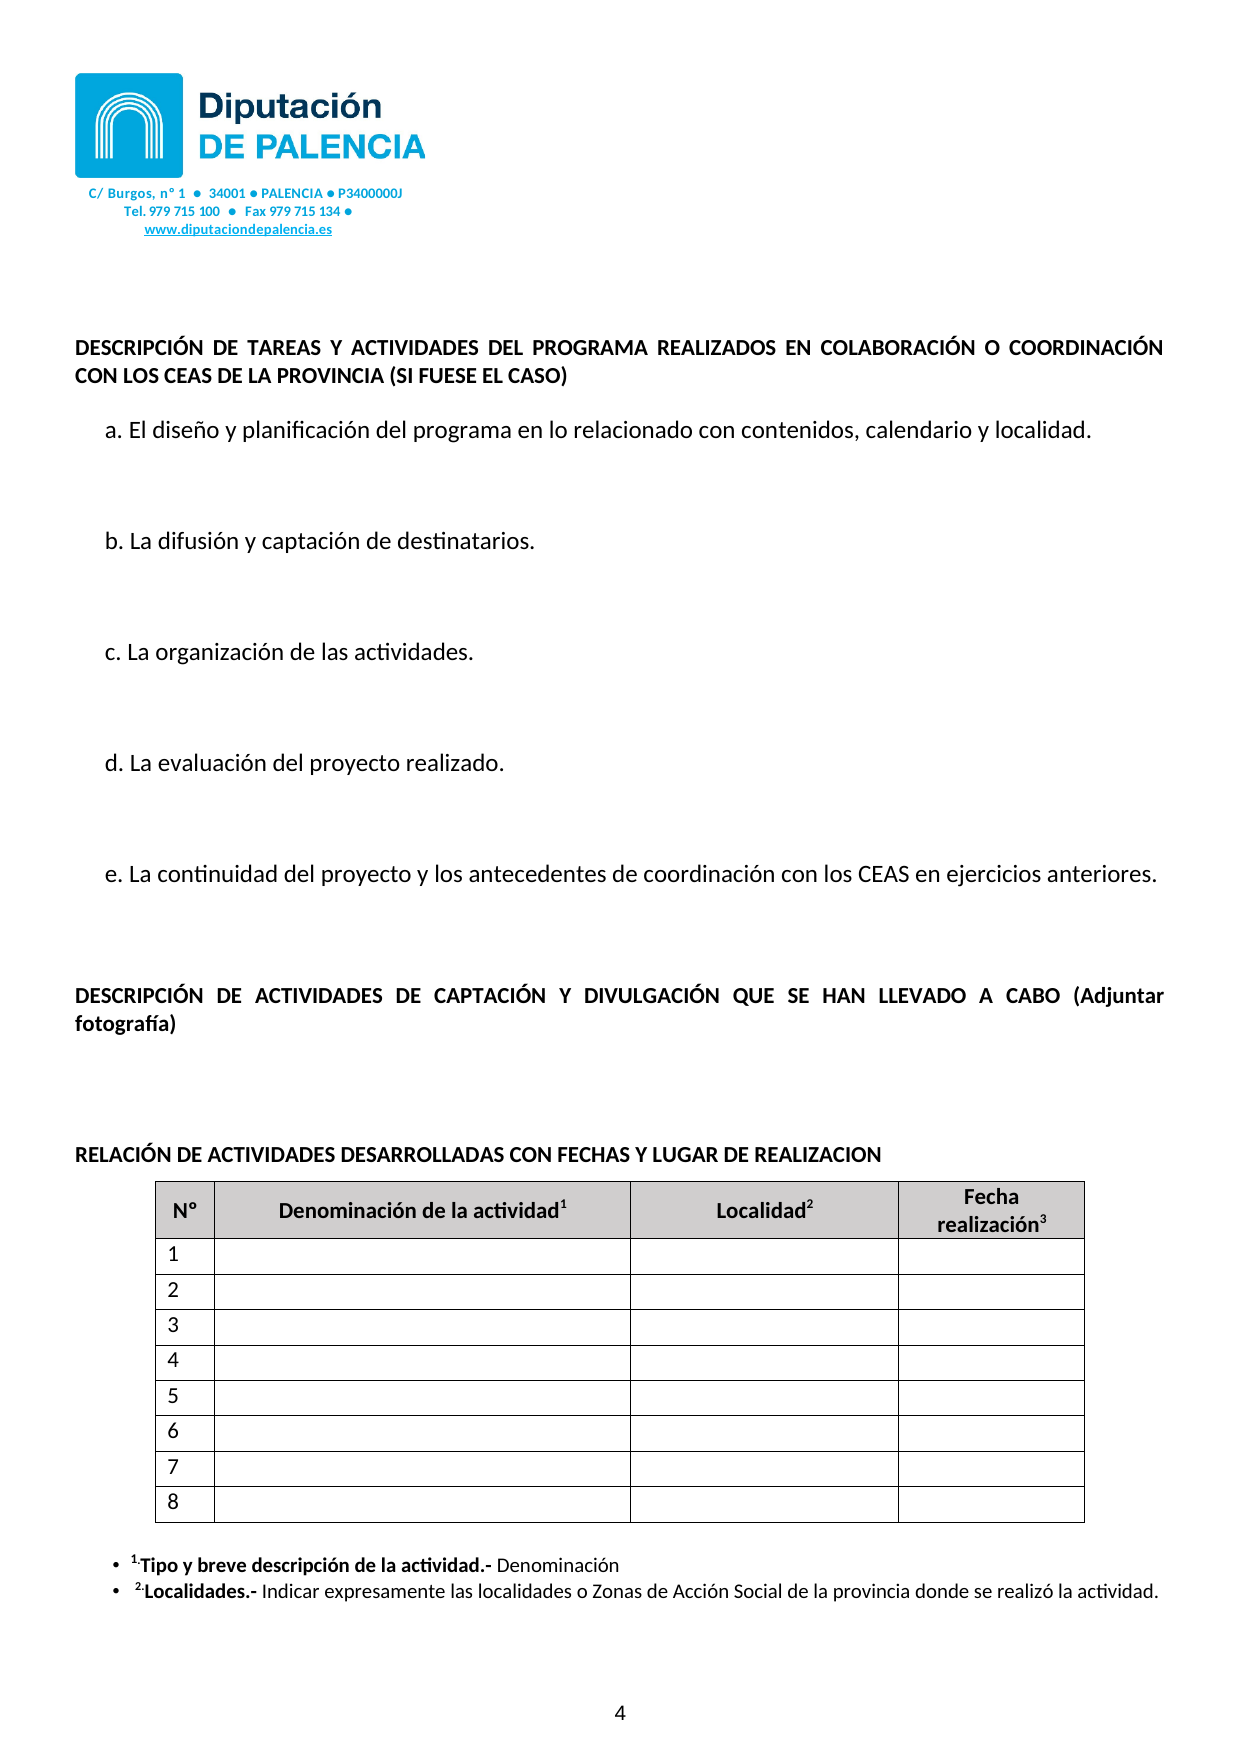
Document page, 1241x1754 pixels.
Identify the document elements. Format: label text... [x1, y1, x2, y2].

table_cell [631, 1487, 898, 1522]
picture [119, 103, 148, 113]
table_cell [215, 1275, 630, 1309]
table_cell 6 [156, 1416, 214, 1451]
picture [114, 107, 138, 116]
picture [143, 102, 157, 158]
table_cell 1 [156, 1239, 214, 1274]
table_cell [215, 1452, 630, 1486]
table_cell [899, 1416, 1084, 1451]
picture [148, 114, 152, 158]
table_cell [899, 1381, 1084, 1415]
table_cell [215, 1346, 630, 1380]
table_cell [631, 1346, 898, 1380]
table_cell [215, 1239, 630, 1274]
table_cell [631, 1452, 898, 1486]
list La organización de las actividades. [104, 636, 1165, 666]
table_cell 8 [156, 1487, 214, 1522]
list La difusión y captación de destinatarios. [104, 525, 1165, 555]
table_cell [215, 1381, 630, 1415]
text RELACIÓN DE ACTIVIDADES DESARROLLADAS CON FECHAS Y LUGAR DE REALIZACION [75, 1141, 1165, 1169]
table_cell 5 [156, 1381, 214, 1415]
table_cell [899, 1452, 1084, 1486]
table_cell [899, 1310, 1084, 1344]
picture [96, 106, 104, 158]
list La evaluación del proyecto realizado. [104, 747, 1165, 777]
table_cell [899, 1487, 1084, 1522]
table_cell [899, 1275, 1084, 1309]
table_header Denominación de la actividad1 [215, 1182, 630, 1238]
picture [106, 107, 116, 158]
picture [108, 93, 150, 101]
table_header Nº [156, 1182, 214, 1238]
table_cell [215, 1487, 630, 1522]
table_header Fecha realización3 [899, 1182, 1084, 1238]
table_cell [631, 1310, 898, 1344]
table_cell 3 [156, 1310, 214, 1344]
table_cell 7 [156, 1452, 214, 1486]
list 1.Tipo y breve descripción de la actividad.- Denominación [112, 1551, 1165, 1579]
table_cell [899, 1346, 1084, 1380]
list 2.Localidades.- Indicar expresamente las localidades o Zonas de Acción Social de la provincia donde se realizó la actividad. [112, 1579, 1165, 1604]
picture [151, 102, 162, 158]
table_cell [899, 1239, 1084, 1274]
table_cell [631, 1416, 898, 1451]
table_cell [215, 1416, 630, 1451]
table_header Localidad2 [631, 1182, 898, 1238]
table_cell [631, 1275, 898, 1309]
table_cell 4 [156, 1346, 214, 1380]
table_cell [631, 1239, 898, 1274]
list El diseño y planificación del programa en lo relacionado con contenidos, calendario y localidad. [104, 414, 1165, 444]
picture [180, 73, 426, 178]
list La continuidad del proyecto y los antecedentes de coordinación con los CEAS en ejercicios anteriores. [104, 858, 1165, 888]
table_cell [631, 1381, 898, 1415]
picture [114, 98, 142, 103]
picture [143, 115, 148, 158]
picture [101, 103, 113, 158]
text DESCRIPCIÓN DE TAREAS Y ACTIVIDADES DEL PROGRAMA REALIZADOS EN COLABORACIÓN O COORDINACIÓN CON LOS CEAS DE LA PROVINCIA (SI FUESE EL CASO) [75, 333, 1165, 389]
table_cell 2 [156, 1275, 214, 1309]
table_cell [215, 1310, 630, 1344]
text DESCRIPCIÓN DE ACTIVIDADES DE CAPTACIÓN Y DIVULGACIÓN QUE SE HAN LLEVADO A CABO (Adjuntar fotografía) [75, 982, 1165, 1038]
